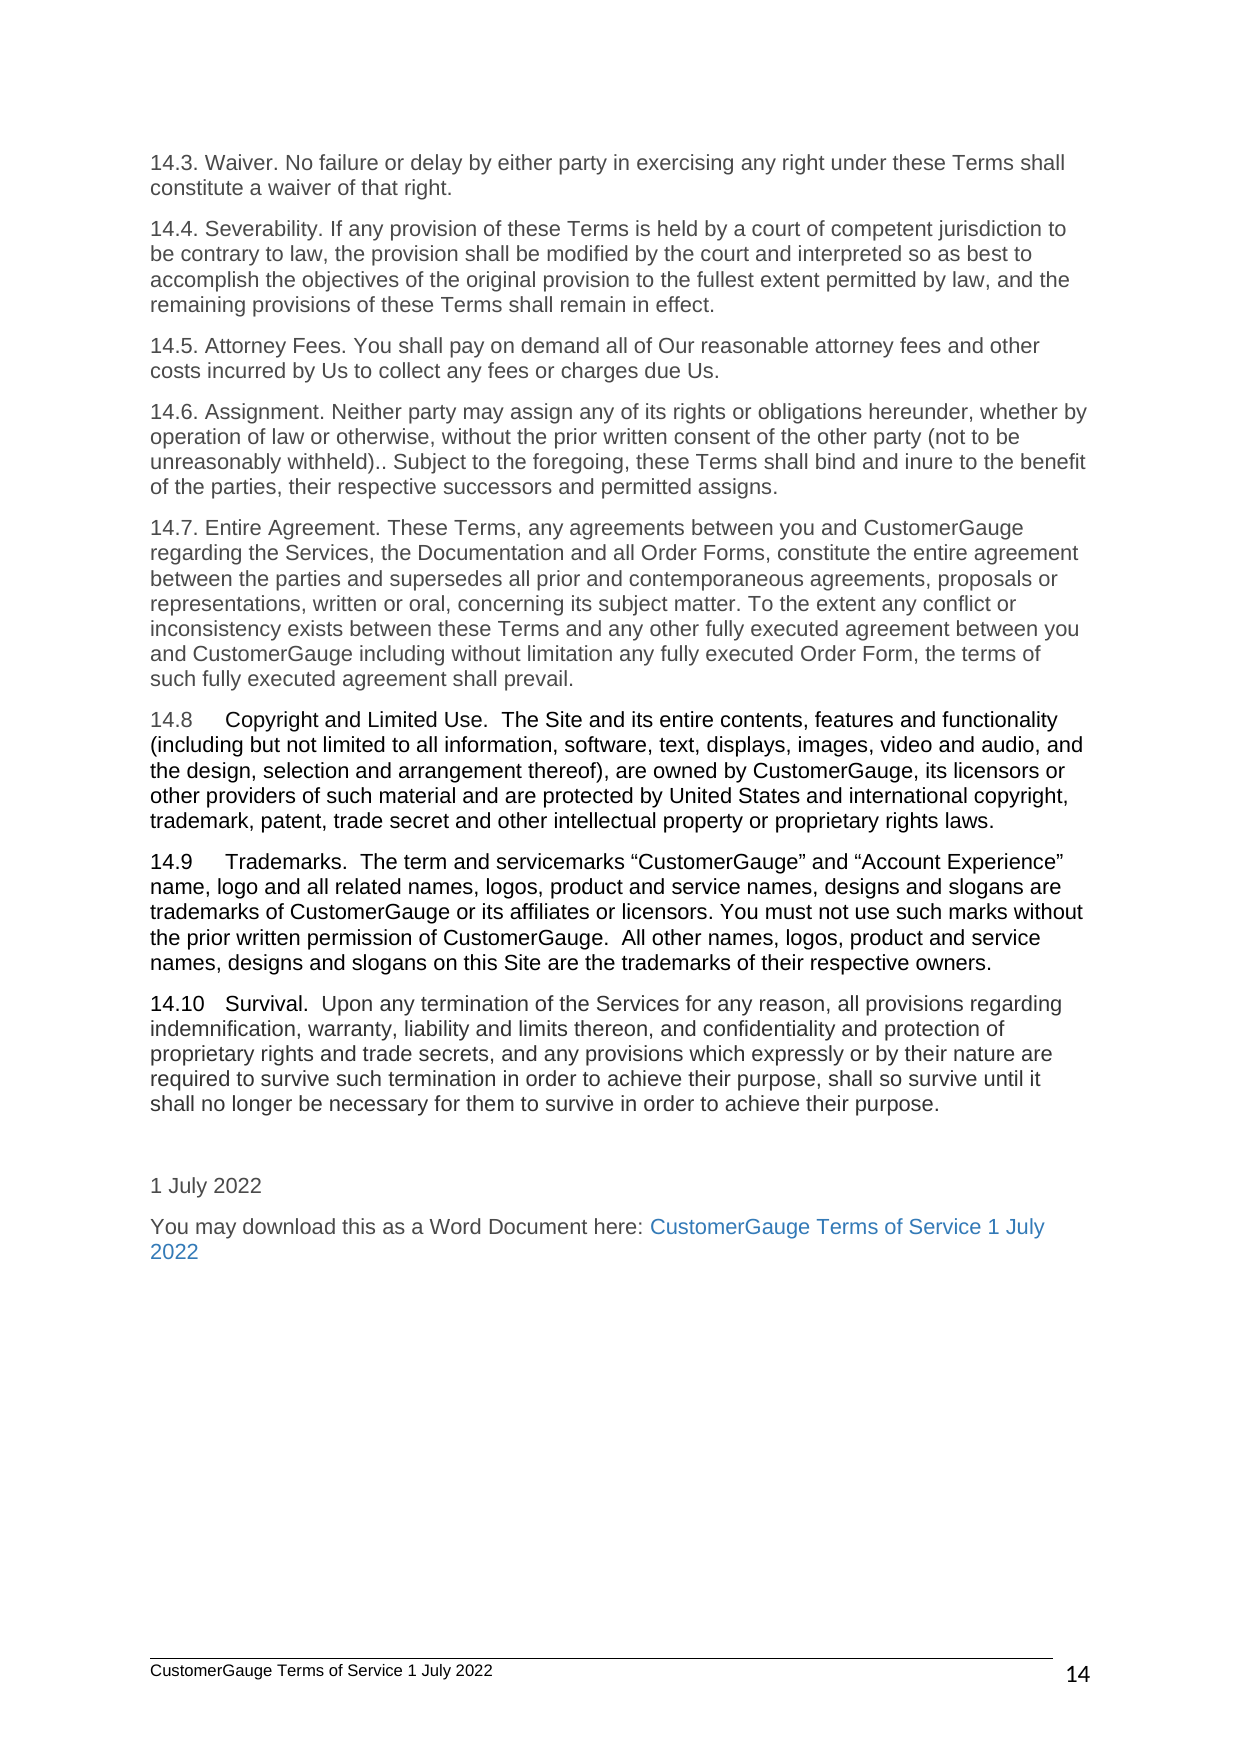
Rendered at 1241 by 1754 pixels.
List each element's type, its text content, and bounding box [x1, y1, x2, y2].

text 14.10 Survival. Upon any termination of the Services for any reason, all provisions regarding indemnification, warranty, liability and limits thereon, and confidentiality and protection of proprietary rights and trade secrets, and any provisions which expressly or by their nature are required to survive such termination in order to achieve their purpose, shall so survive until it shall no longer be necessary for them to survive in order to achieve their purpose. [150, 990, 1090, 1116]
text 14.5. Attorney Fees. You shall pay on demand all of Our reasonable attorney fees and other costs incurred by Us to collect any fees or charges due Us. [150, 332, 1090, 383]
text You may download this as a Word Document here: CustomerGauge Terms of Service 1 July 2022 [150, 1214, 1090, 1264]
text 14.3. Waiver. No failure or delay by either party in exercising any right under these Terms shall constitute a waiver of that right. [150, 150, 1090, 200]
text 14.4. Severability. If any provision of these Terms is held by a court of competent jurisdiction to be contrary to law, the provision shall be modified by the court and interpreted so as best to accomplish the objectives of the original provision to the fullest extent permitted by law, and the remaining provisions of these Terms shall remain in effect. [150, 216, 1090, 317]
text 14.7. Entire Agreement. These Terms, any agreements between you and CustomerGauge regarding the Services, the Documentation and all Order Forms, constitute the entire agreement between the parties and supersedes all prior and contemporaneous agreements, proposals or representations, written or oral, concerning its subject matter. To the extent any conflict or inconsistency exists between these Terms and any other fully executed agreement between you and CustomerGauge including without limitation any fully executed Order Form, the terms of such fully executed agreement shall prevail. [150, 515, 1090, 691]
text 14.6. Assignment. Neither party may assign any of its rights or obligations hereunder, whether by operation of law or otherwise, without the prior written consent of the other party (not to be unreasonably withheld).. Subject to the foregoing, these Terms shall bind and inure to the benefit of the parties, their respective successors and permitted assigns. [150, 398, 1090, 499]
text 14.8 Copyright and Limited Use. The Site and its entire contents, features and functionality (including but not limited to all information, software, text, displays, images, video and audio, and the design, selection and arrangement thereof), are owned by CustomerGauge, its licensors or other providers of such material and are protected by United States and international copyright, trademark, patent, trade secret and other intellectual property or proprietary rights laws. [150, 707, 1090, 833]
text 14.9 Trademarks. The term and servicemarks “CustomerGauge” and “Account Experience” name, logo and all related names, logos, product and service names, designs and slogans are trademarks of CustomerGauge or its affiliates or licensors. You must not use such marks without the prior written permission of CustomerGauge. All other names, logos, product and service names, designs and slogans on this Site are the trademarks of their respective owners. [150, 849, 1090, 975]
text 1 July 2022 [150, 1173, 1090, 1198]
